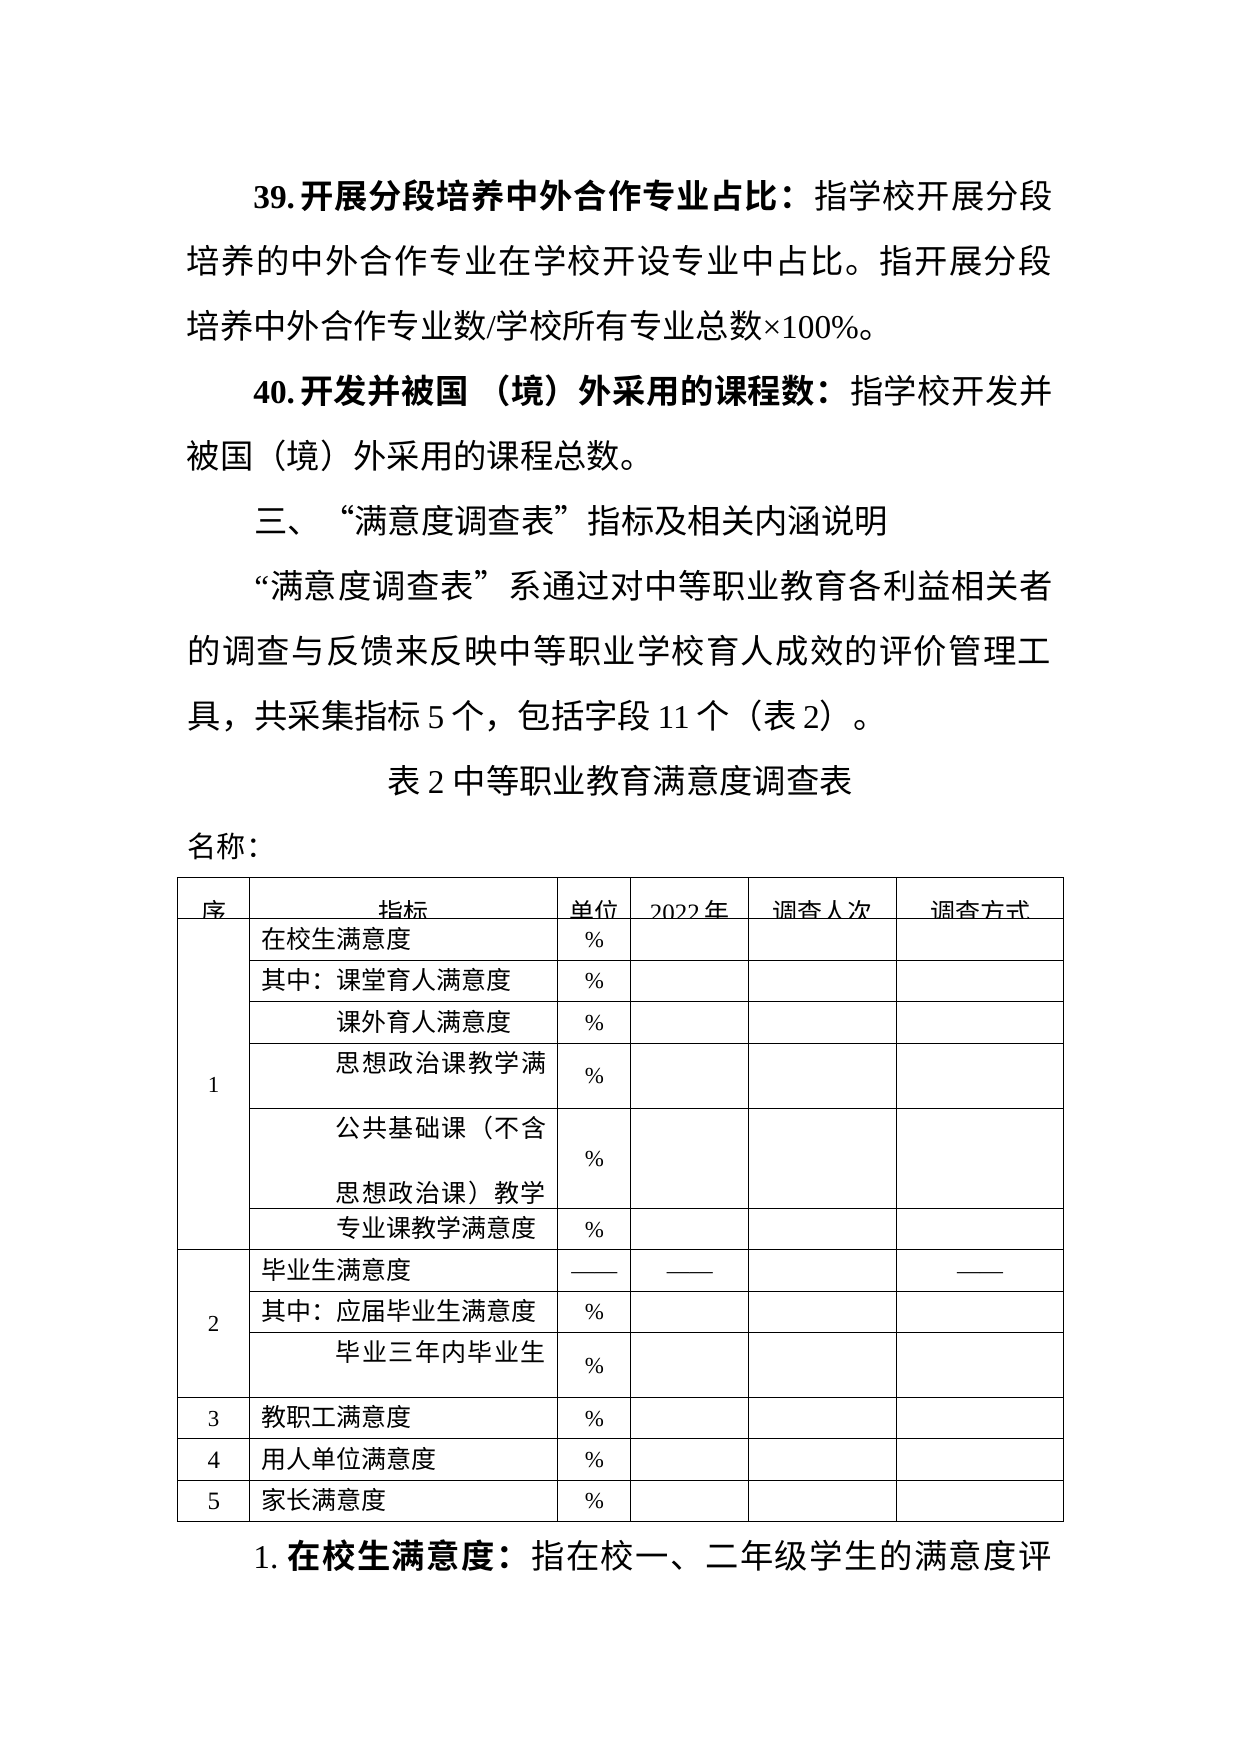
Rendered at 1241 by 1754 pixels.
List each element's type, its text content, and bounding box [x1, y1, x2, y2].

table_cell [749, 919, 896, 960]
table_cell 毕业生满意度 [250, 1250, 557, 1291]
text 表2 中等职业教育满意度调查表 [187, 747, 1053, 812]
table_cell [631, 1044, 748, 1107]
table_cell [749, 1333, 896, 1397]
table_cell % [558, 1398, 630, 1438]
table_cell [897, 919, 1063, 960]
table_cell [749, 1398, 896, 1438]
table_cell 专业课教学满意度 [250, 1209, 557, 1249]
table_cell % [558, 1209, 630, 1249]
table_cell 4 [178, 1439, 249, 1479]
text 三、“满意度调查表”指标及相关内涵说明 [187, 487, 1053, 552]
table_cell 毕业三年内毕业生满意度 [250, 1333, 557, 1397]
table_cell [749, 1439, 896, 1479]
table_cell [897, 1439, 1063, 1479]
table_header 单位 [558, 878, 630, 918]
table_cell % [558, 1481, 630, 1521]
table_cell 教职工满意度 [250, 1398, 557, 1438]
table_cell 其中：课堂育人满意度 [250, 961, 557, 1001]
table_header 序号 [178, 878, 249, 918]
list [186, 1522, 1053, 1587]
table_header 调查方式 [897, 878, 1063, 918]
table_cell —— [897, 1250, 1063, 1291]
table_cell [631, 1481, 748, 1521]
table_cell [897, 1044, 1063, 1107]
table_cell [631, 1002, 748, 1042]
table_cell [749, 1292, 896, 1332]
table_cell [897, 1481, 1063, 1521]
table_cell [631, 1439, 748, 1479]
table_cell —— [558, 1250, 630, 1291]
table_header 调查人次 [749, 878, 896, 918]
table_cell 2 [178, 1250, 249, 1397]
table_cell 在校生满意度 [250, 919, 557, 960]
table_cell 1 [178, 919, 249, 1249]
table_cell 思想政治课教学满意度 [250, 1044, 557, 1107]
table_cell [631, 961, 748, 1001]
table_cell [897, 1209, 1063, 1249]
table_cell [897, 1398, 1063, 1438]
table_cell % [558, 1439, 630, 1479]
table_cell [897, 1002, 1063, 1042]
table_cell % [558, 961, 630, 1001]
table_header 2022年 [631, 878, 748, 918]
table_header 指标 [250, 878, 557, 918]
table_cell [897, 961, 1063, 1001]
table_cell [749, 1250, 896, 1291]
table_cell % [558, 1002, 630, 1042]
text 名称： [187, 812, 1053, 877]
table_cell [749, 1209, 896, 1249]
table_cell [631, 919, 748, 960]
table_cell [897, 1333, 1063, 1397]
table_cell % [558, 1109, 630, 1208]
table_cell [749, 961, 896, 1001]
table_cell [631, 1209, 748, 1249]
table_cell [897, 1109, 1063, 1208]
table_cell 课外育人满意度 [250, 1002, 557, 1042]
table_cell [631, 1109, 748, 1208]
list 开发并被国 （境）外采用的课程数：指学校开发并被国（境）外采用的课程总数。 [186, 357, 1053, 487]
table_cell % [558, 1333, 630, 1397]
table_cell % [558, 1044, 630, 1107]
table_cell 公共基础课（不含思想政治课）教学满意度 [250, 1109, 557, 1208]
table_cell % [558, 919, 630, 960]
table_cell 其中：应届毕业生满意度 [250, 1292, 557, 1332]
table_cell [749, 1481, 896, 1521]
table_cell 家长满意度 [250, 1481, 557, 1521]
text “满意度调查表”系通过对中等职业教育各利益相关者的调查与反馈来反映中等职业学校育人成效的评价管理工具，共采集指标5个，包括字段11个（表2）。 [187, 552, 1053, 747]
table_cell [749, 1002, 896, 1042]
list 开展分段培养中外合作专业占比：指学校开展分段 培养的中外合作专业在学校开设专业中占比。指开展分段培养中外合作专业数/学校所有专业总数×100%。 [186, 162, 1053, 357]
table_cell [631, 1398, 748, 1438]
table_cell —— [631, 1250, 748, 1291]
table_cell 用人单位满意度 [250, 1439, 557, 1479]
table_cell 5 [178, 1481, 249, 1521]
table_cell [631, 1292, 748, 1332]
table_cell [631, 1333, 748, 1397]
table_cell [897, 1292, 1063, 1332]
table_cell [749, 1044, 896, 1107]
table_cell 3 [178, 1398, 249, 1438]
table_cell [749, 1109, 896, 1208]
table_cell % [558, 1292, 630, 1332]
